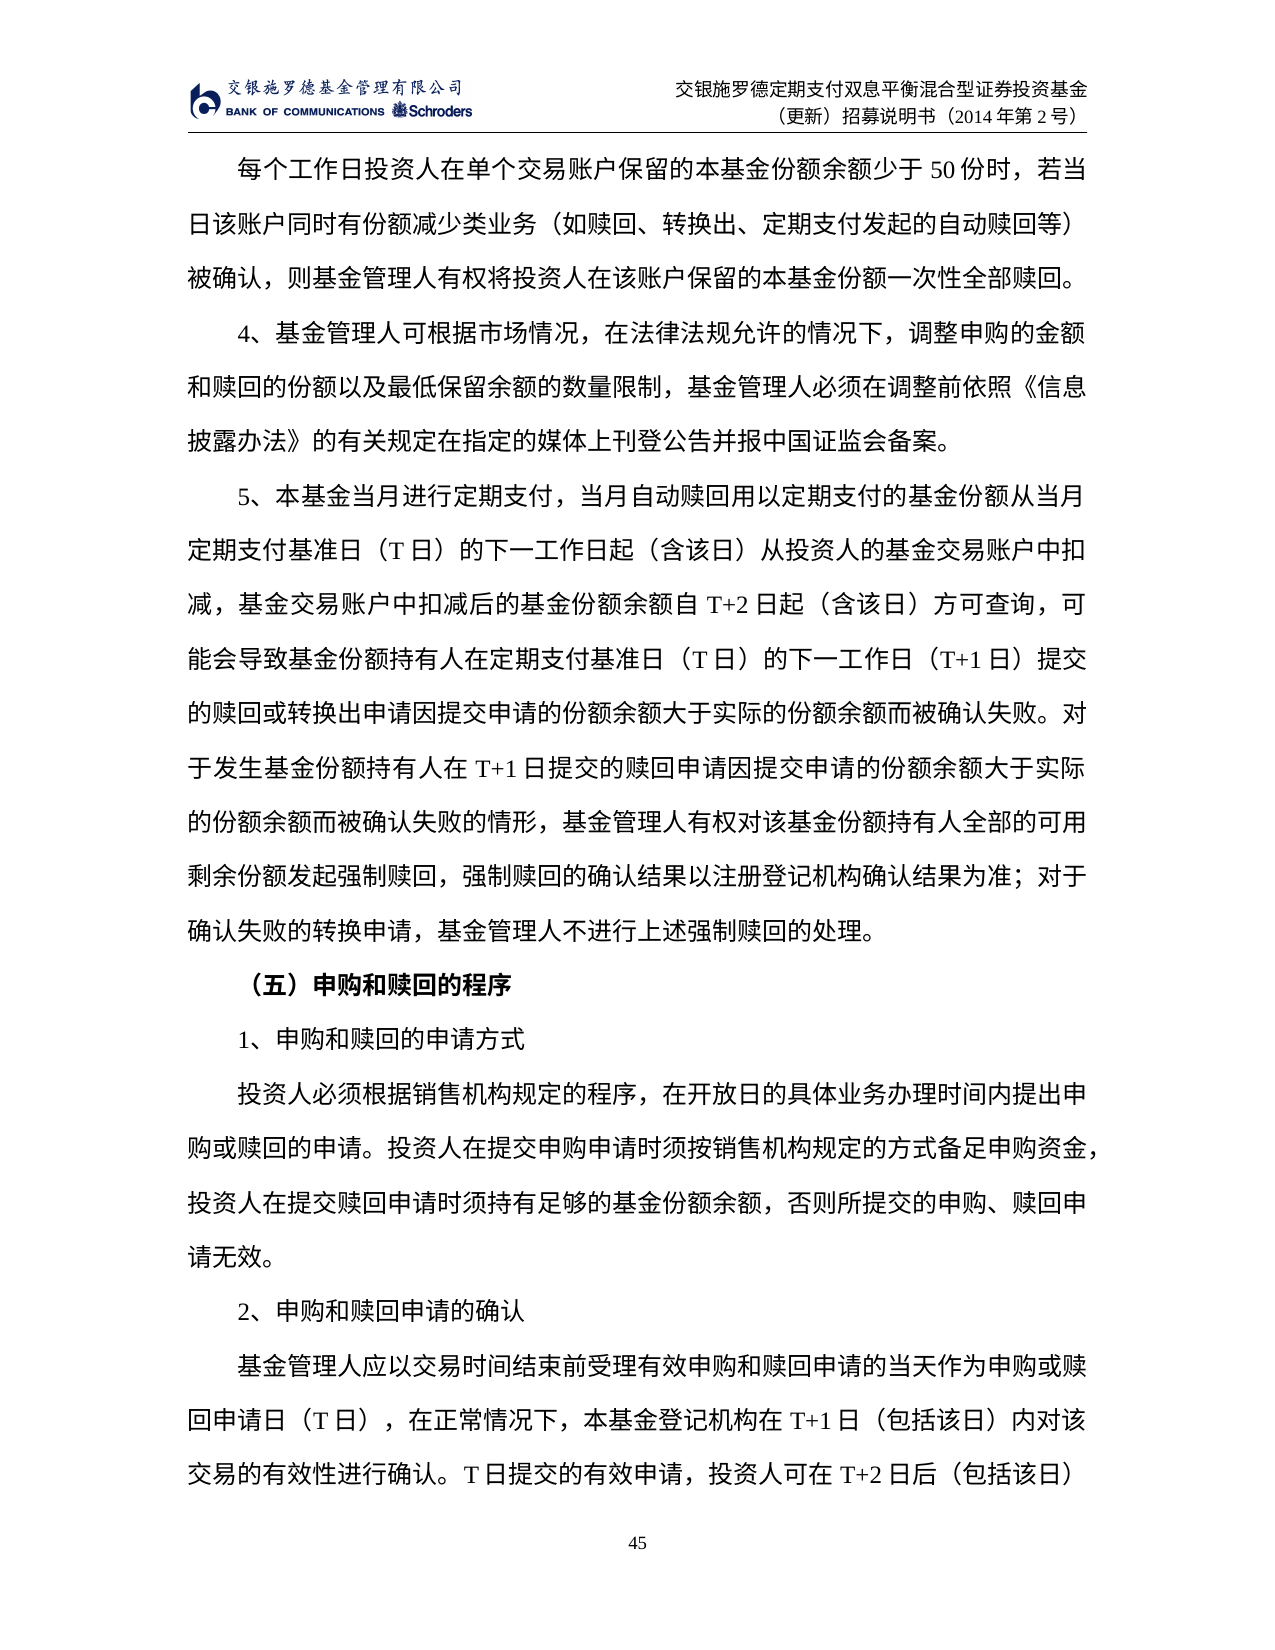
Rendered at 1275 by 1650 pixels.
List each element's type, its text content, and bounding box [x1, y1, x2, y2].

text 投资人必须根据销售机构规定的程序，在开放日的具体业务办理时间内提出申购或赎回的申请。投资人在提交申购申请时须按销售机构规定的方式备足申购资金，投资人在提交赎回申请时须持有足够的基金份额余额，否则所提交的申购、赎回申请无效。 [187, 1074, 1087, 1274]
text 4、基金管理人可根据市场情况，在法律法规允许的情况下，调整申购的金额和赎回的份额以及最低保留余额的数量限制，基金管理人必须在调整前依照《信息披露办法》的有关规定在指定的媒体上刊登公告并报中国证监会备案。 [187, 313, 1087, 458]
text 2、申购和赎回申请的确认 [187, 1292, 1087, 1328]
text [187, 1346, 1087, 1491]
text 5、本基金当月进行定期支付，当月自动赎回用以定期支付的基金份额从当月定期支付基准日（T日）的下一工作日起（含该日）从投资人的基金交易账户中扣减，基金交易账户中扣减后的基金份额余额自T+2日起（含该日）方可查询，可能会导致基金份额持有人在定期支付基准日（T日）的下一工作日（T+1日）提交的赎回或转换出申请因提交申请的份额余额大于实际的份额余额而被确认失败。对于发生基金份额持有人在T+1日提交的赎回申请因提交申请的份额余额大于实际的份额余额而被确认失败的情形，基金管理人有权对该基金份额持有人全部的可用剩余份额发起强制赎回，强制赎回的确认结果以注册登记机构确认结果为准；对于确认失败的转换申请，基金管理人不进行上述强制赎回的处理。 [187, 476, 1087, 947]
text 1、申购和赎回的申请方式 [187, 1020, 1087, 1056]
text 每个工作日投资人在单个交易账户保留的本基金份额余额少于50份时，若当日该账户同时有份额减少类业务（如赎回、转换出、定期支付发起的自动赎回等）被确认，则基金管理人有权将投资人在该账户保留的本基金份额一次性全部赎回。 [187, 150, 1087, 295]
text （五）申购和赎回的程序 [187, 966, 1087, 1002]
picture [190, 79, 472, 119]
